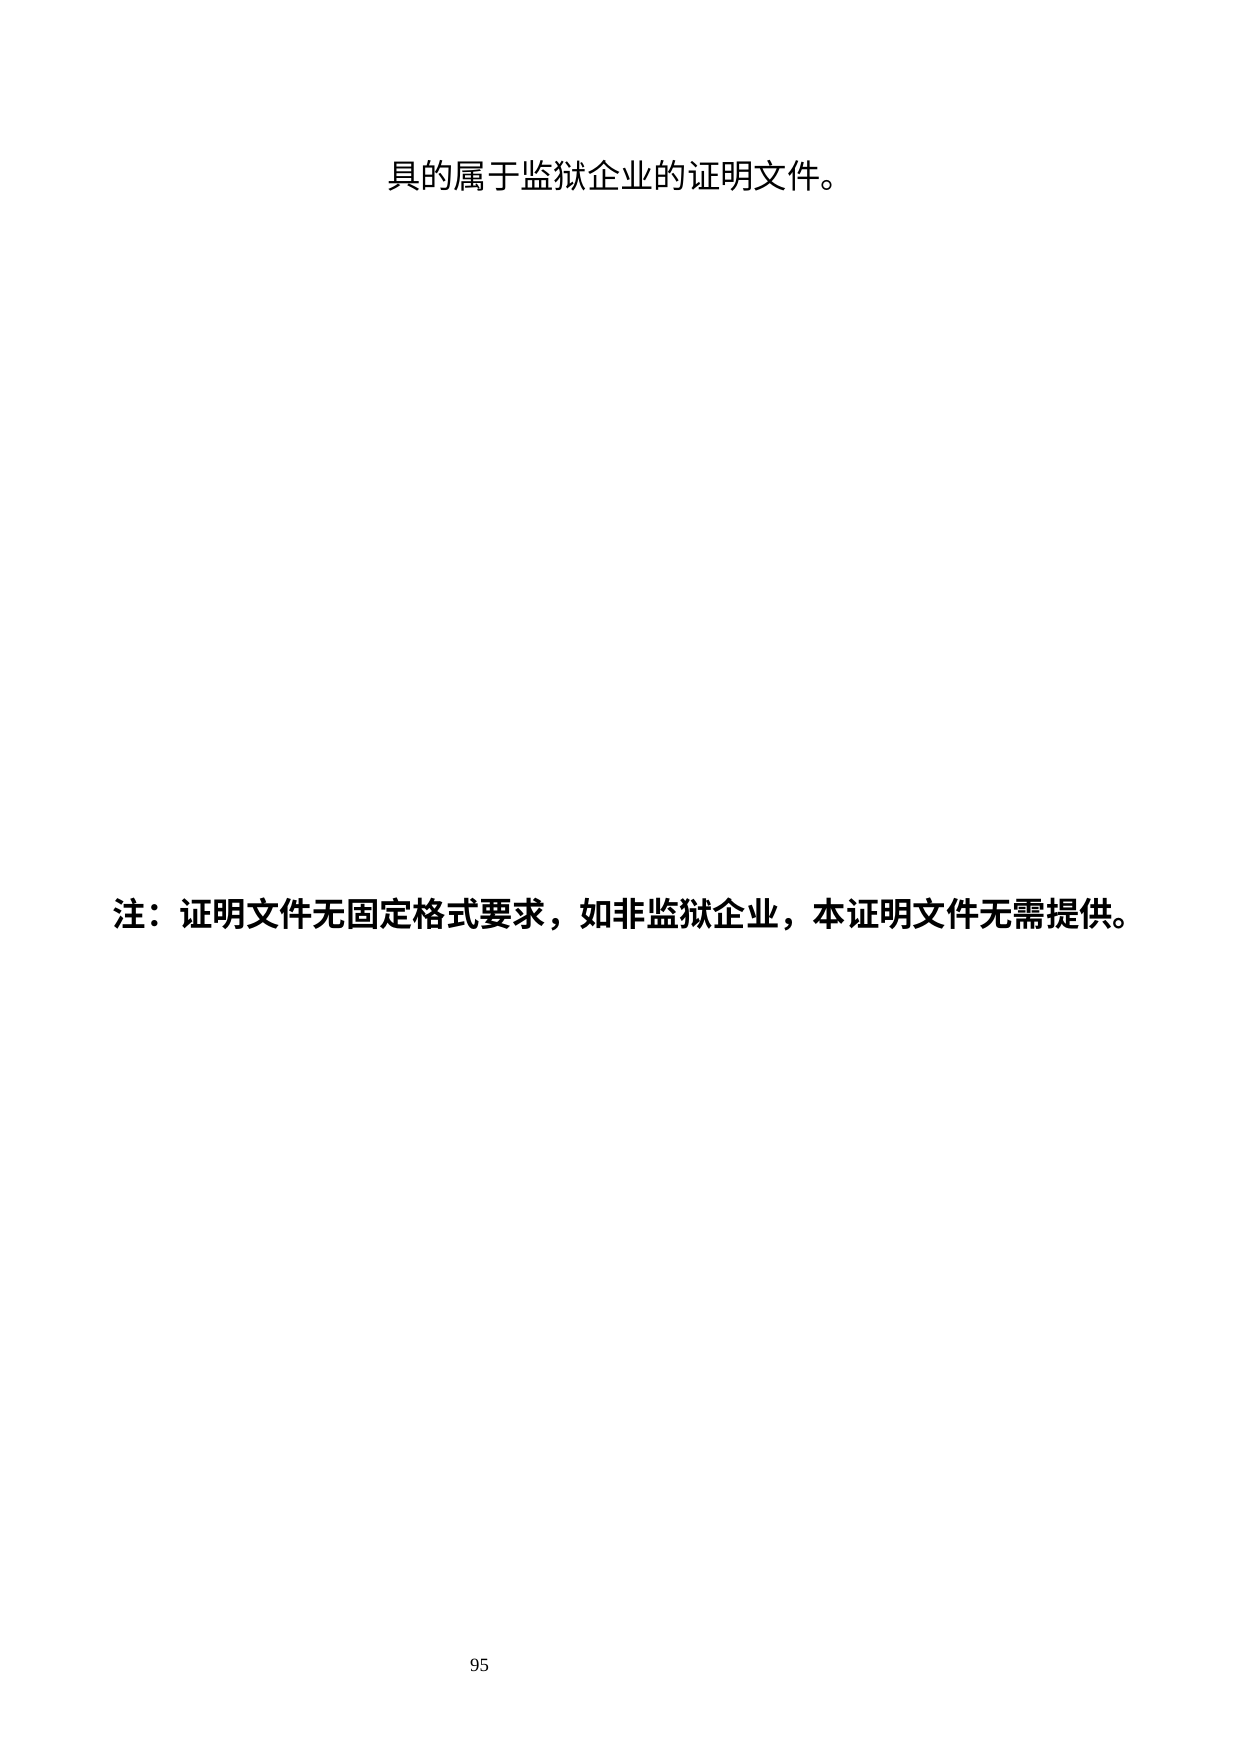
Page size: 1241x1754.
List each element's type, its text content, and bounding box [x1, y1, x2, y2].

text 注：证明文件无固定格式要求，如非监狱企业，本证明文件无需提供。 [112, 888, 1128, 936]
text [112, 150, 1128, 198]
